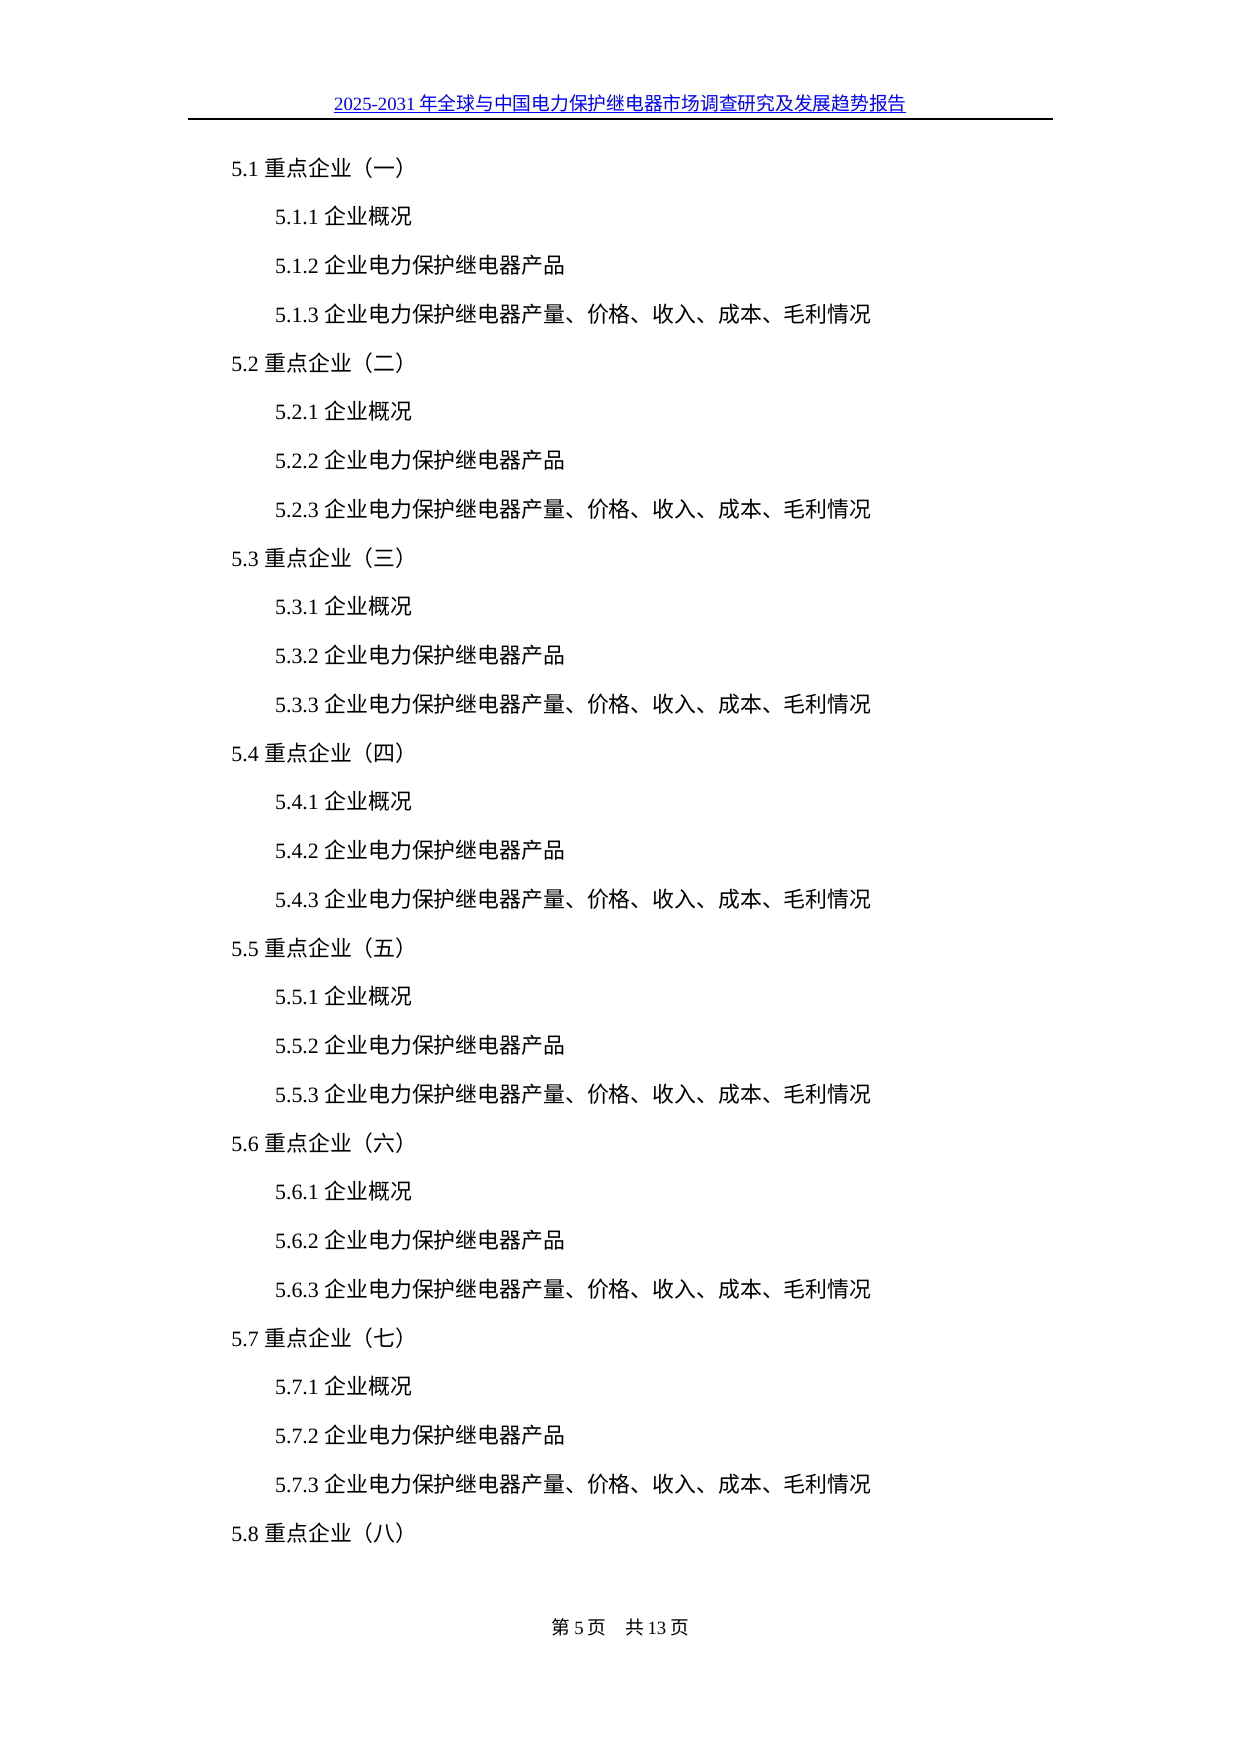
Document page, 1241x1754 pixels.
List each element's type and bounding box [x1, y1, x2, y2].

text [187, 150, 1053, 1548]
